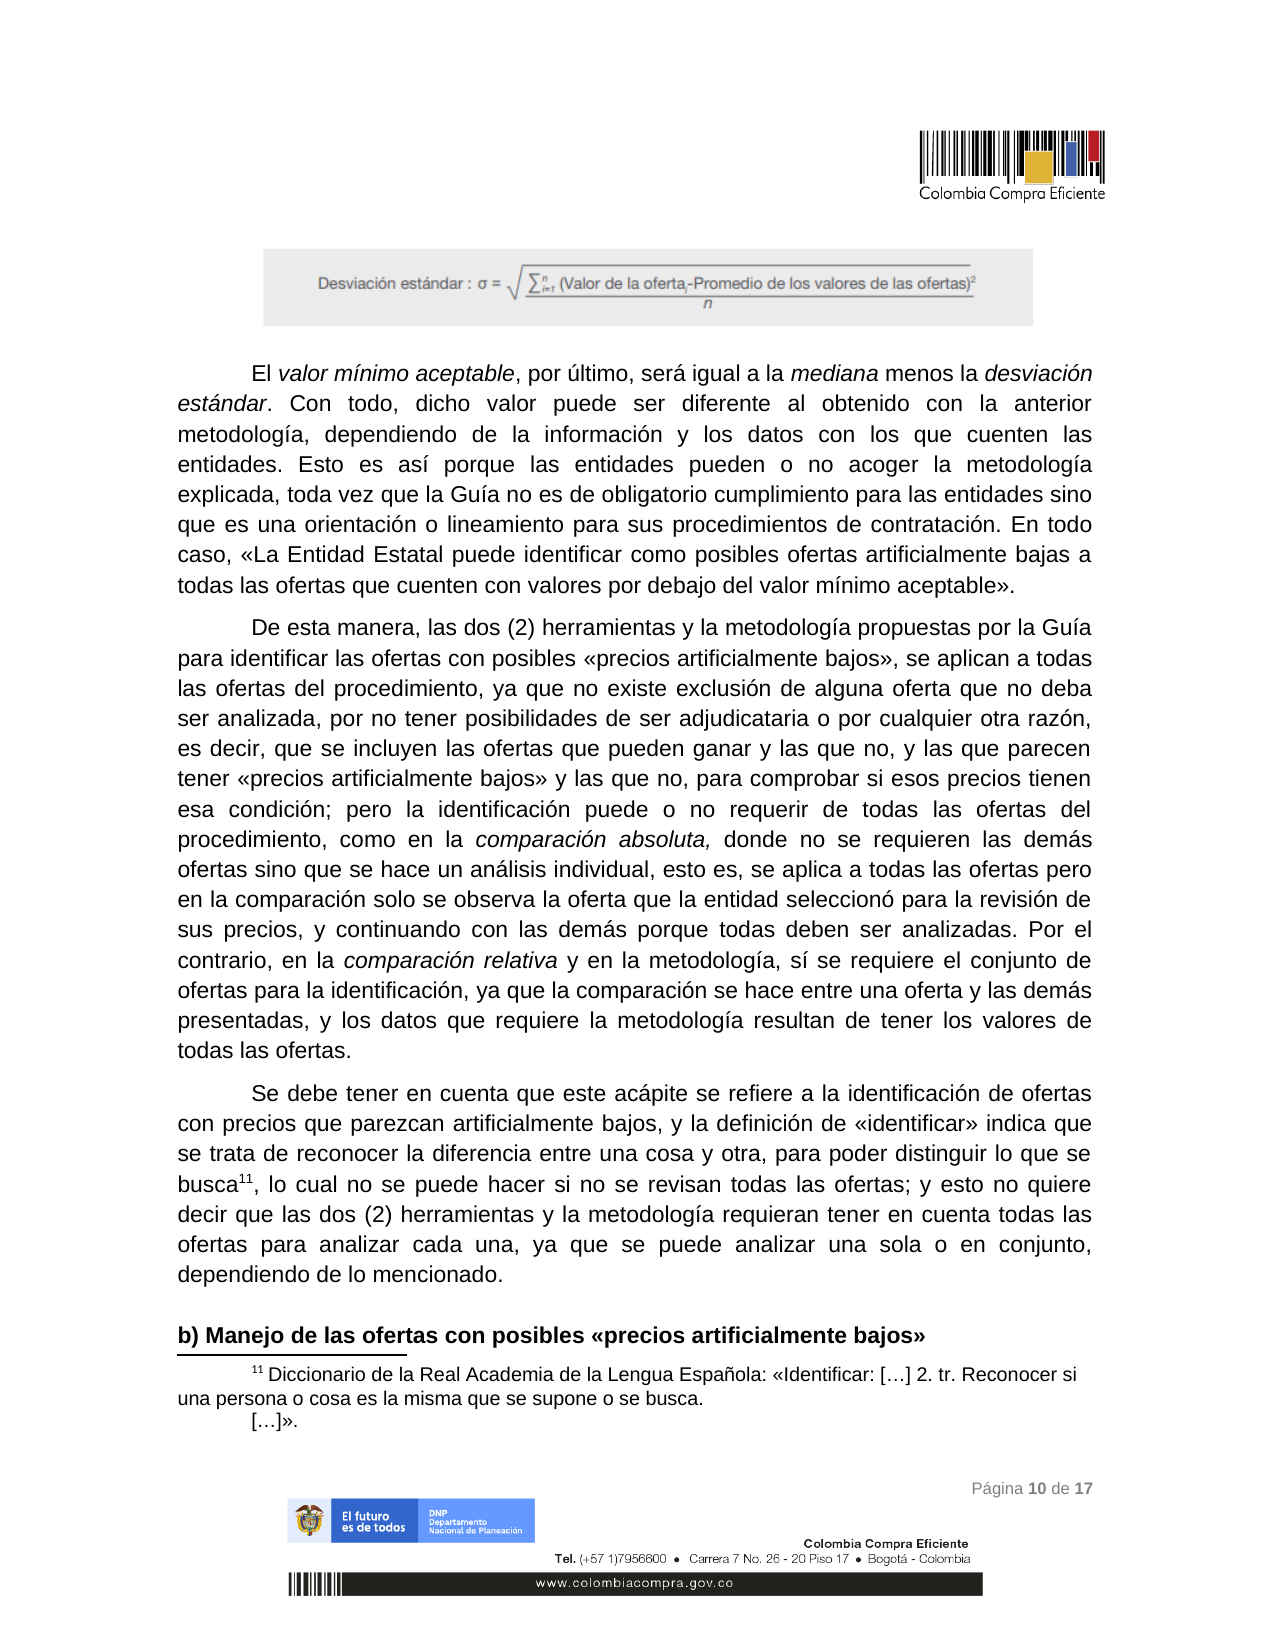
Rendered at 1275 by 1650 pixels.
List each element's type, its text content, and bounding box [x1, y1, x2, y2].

text De esta manera, las dos (2) herramientas y la metodología propuestas por la Guía para identificar las ofertas con posibles «precios artificialmente bajos», se aplican a todas las ofertas del procedimiento, ya que no existe exclusión de alguna oferta que no deba ser analizada, por no tener posibilidades de ser adjudicataria o por cualquier otra razón, es decir, que se incluyen las ofertas que pueden ganar y las que no, y las que parecen tener «precios artificialmente bajos» y las que no, para comprobar si esos precios tienen esa condición; pero la identificación puede o no requerir de todas las ofertas del procedimiento, como en la comparación absoluta, donde no se requieren las demás ofertas sino que se hace un análisis individual, esto es, se aplica a todas las ofertas pero en la comparación solo se observa la oferta que la entidad seleccionó para la revisión de sus precios, y continuando con las demás porque todas deben ser analizadas. Por el contrario, en la comparación relativa y en la metodología, sí se requiere el conjunto de ofertas para la identificación, ya que la comparación se hace entre una oferta y las demás presentadas, y los datos que requiere la metodología resultan de tener los valores de todas las ofertas. [177, 614, 1093, 1064]
picture [251, 248, 1068, 326]
text El valor mínimo aceptable, por último, será igual a la mediana menos la desviación estándar. Con todo, dicho valor puede ser diferente al obtenido con la anterior metodología, dependiendo de la información y los datos con los que cuenten las entidades. Esto es así porque las entidades pueden o no acoger la metodología explicada, toda vez que la Guía no es de obligatorio cumplimiento para las entidades sino que es una orientación o lineamiento para sus procedimientos de contratación. En todo caso, «La Entidad Estatal puede identificar como posibles ofertas artificialmente bajas a todas las ofertas que cuenten con valores por debajo del valor mínimo aceptable». [177, 360, 1093, 598]
picture [911, 124, 1112, 206]
picture [287, 1498, 983, 1596]
text Se debe tener en cuenta que este acápite se refiere a la identificación de ofertas con precios que parezcan artificialmente bajos, y la definición de «identificar» indica que se trata de reconocer la diferencia entre una cosa y otra, para poder distinguir lo que se busca, lo cual no se puede hacer si no se revisan todas las ofertas; y esto no quiere decir que las dos (2) herramientas y la metodología requieran tener en cuenta todas las ofertas para analizar cada una, ya que se puede analizar una sola o en conjunto, dependiendo de lo mencionado. [177, 1080, 1093, 1288]
text b) Manejo de las ofertas con posibles «precios artificialmente bajos» [177, 1322, 1093, 1348]
